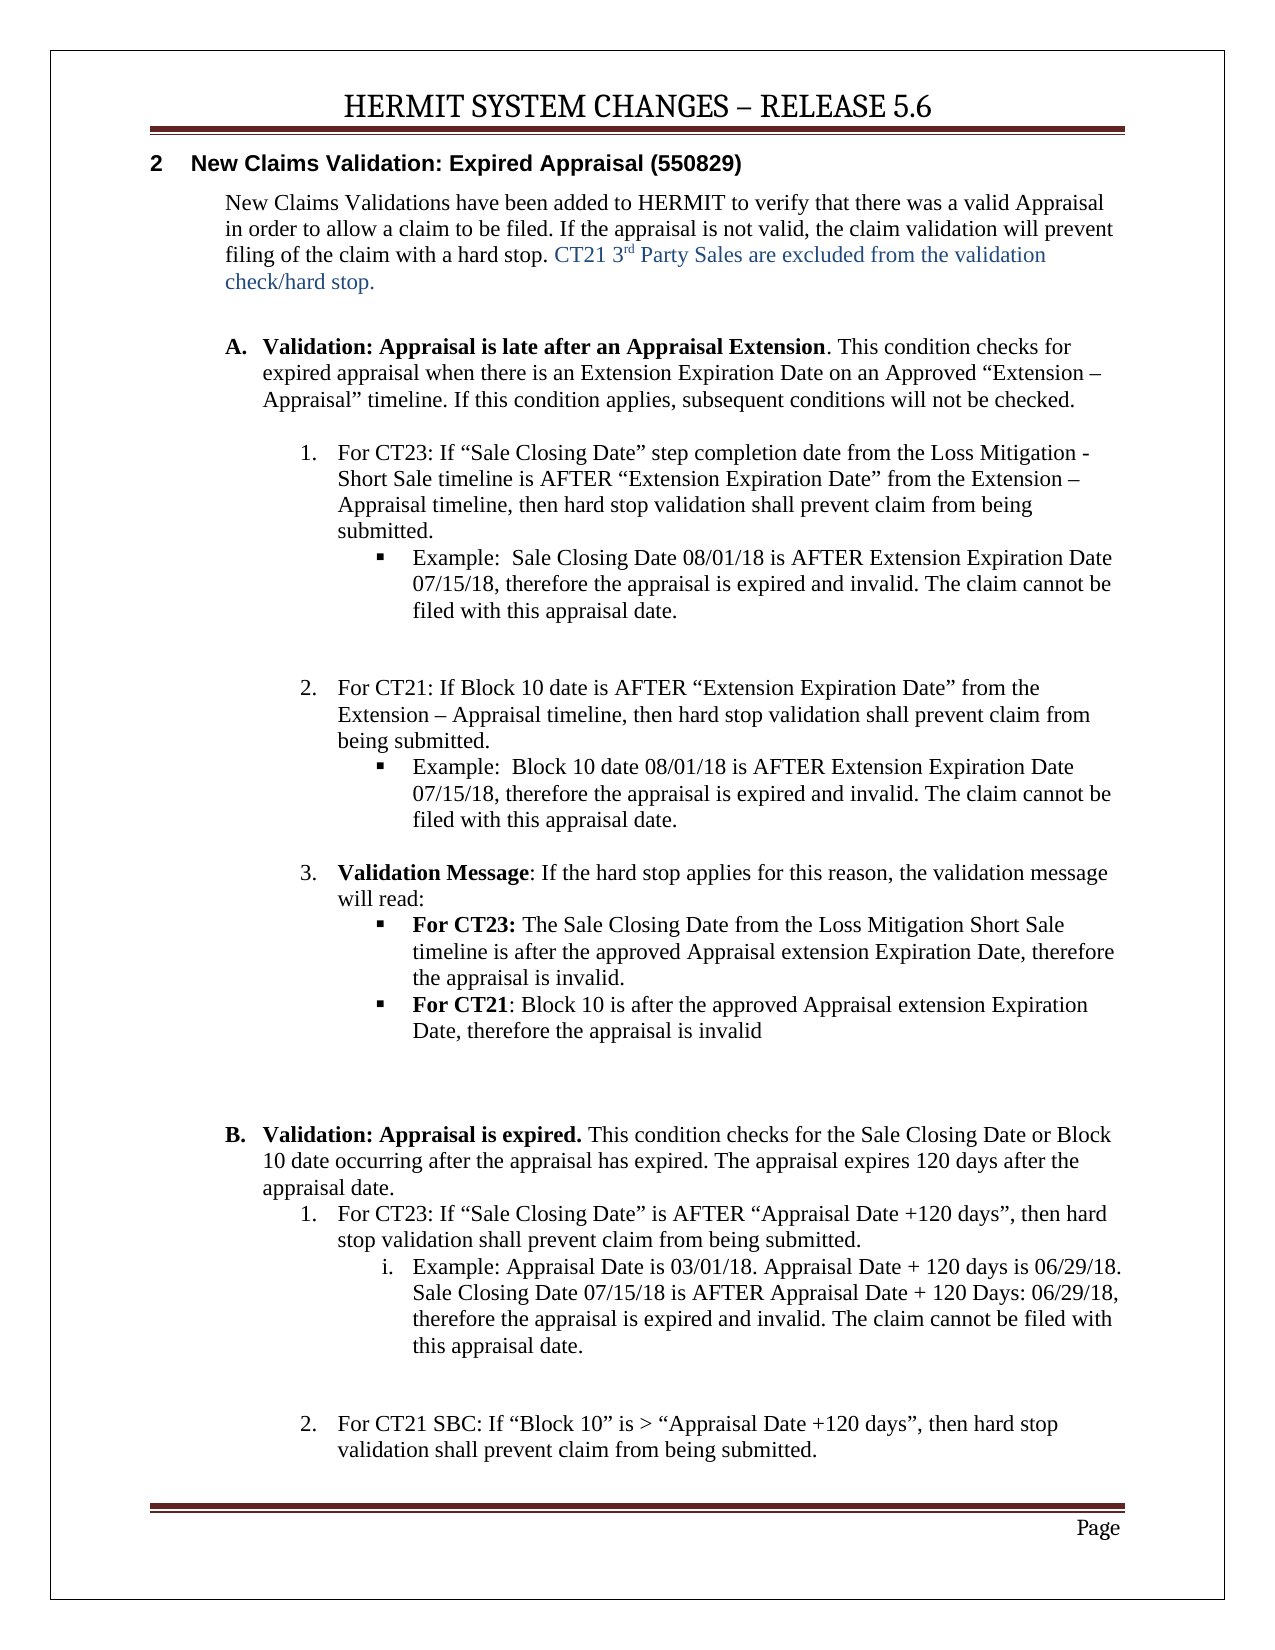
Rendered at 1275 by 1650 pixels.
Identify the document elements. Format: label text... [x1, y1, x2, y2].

list Example: Sale Closing Date 08/01/18 is AFTER Extension Expiration Date 07/15/18, therefore the appraisal is expired and invalid. The claim cannot be filed with this appraisal date. [375, 544, 1125, 623]
list For CT23: The Sale Closing Date from the Loss Mitigation Short Sale timeline is after the approved Appraisal extension Expiration Date, therefore the appraisal is invalid. [375, 912, 1125, 991]
list Validation: Appraisal is late after an Appraisal Extension. This condition checks for expired appraisal when there is an Extension Expiration Date on an Approved “Extension – Appraisal” timeline. If this condition applies, subsequent conditions will not be checked. [225, 333, 1125, 412]
list For CT21: Block 10 is after the approved Appraisal extension Expiration Date, therefore the appraisal is invalid [375, 991, 1125, 1043]
text New Claims Validations have been added to HERMIT to verify that there was a valid Appraisal in order to allow a claim to be filed. If the appraisal is not valid, the claim validation will prevent filing of the claim with a hard stop. CT21 3rd Party Sales are excluded from the validation check/hard stop. [225, 189, 1125, 294]
list For CT23: If “Sale Closing Date” is AFTER “Appraisal Date +120 days”, then hard stop validation shall prevent claim from being submitted. [300, 1200, 1125, 1253]
list Validation: Appraisal is expired. This condition checks for the Sale Closing Date or Block 10 date occurring after the appraisal has expired. The appraisal expires 120 days after the appraisal date. [225, 1121, 1125, 1200]
list For CT21 SBC: If “Block 10” is > “Appraisal Date +120 days”, then hard stop validation shall prevent claim from being submitted. [300, 1409, 1125, 1462]
list For CT21: If Block 10 date is AFTER “Extension Expiration Date” from the Extension – Appraisal timeline, then hard stop validation shall prevent claim from being submitted. [300, 674, 1125, 753]
list Example: Block 10 date 08/01/18 is AFTER Extension Expiration Date 07/15/18, therefore the appraisal is expired and invalid. The claim cannot be filed with this appraisal date. [375, 753, 1125, 832]
list Example: Appraisal Date is 03/01/18. Appraisal Date + 120 days is 06/29/18. Sale Closing Date 07/15/18 is AFTER Appraisal Date + 120 Days: 06/29/18, therefore the appraisal is expired and invalid. The claim cannot be filed with this appraisal date. [394, 1253, 1125, 1358]
subtitle New Claims Validation: Expired Appraisal (550829) [150, 150, 1125, 176]
list For CT23: If “Sale Closing Date” step completion date from the Loss Mitigation - Short Sale timeline is AFTER “Extension Expiration Date” from the Extension – Appraisal timeline, then hard stop validation shall prevent claim from being submitted. [300, 438, 1125, 544]
list Validation Message: If the hard stop applies for this reason, the validation message will read: [300, 859, 1125, 912]
